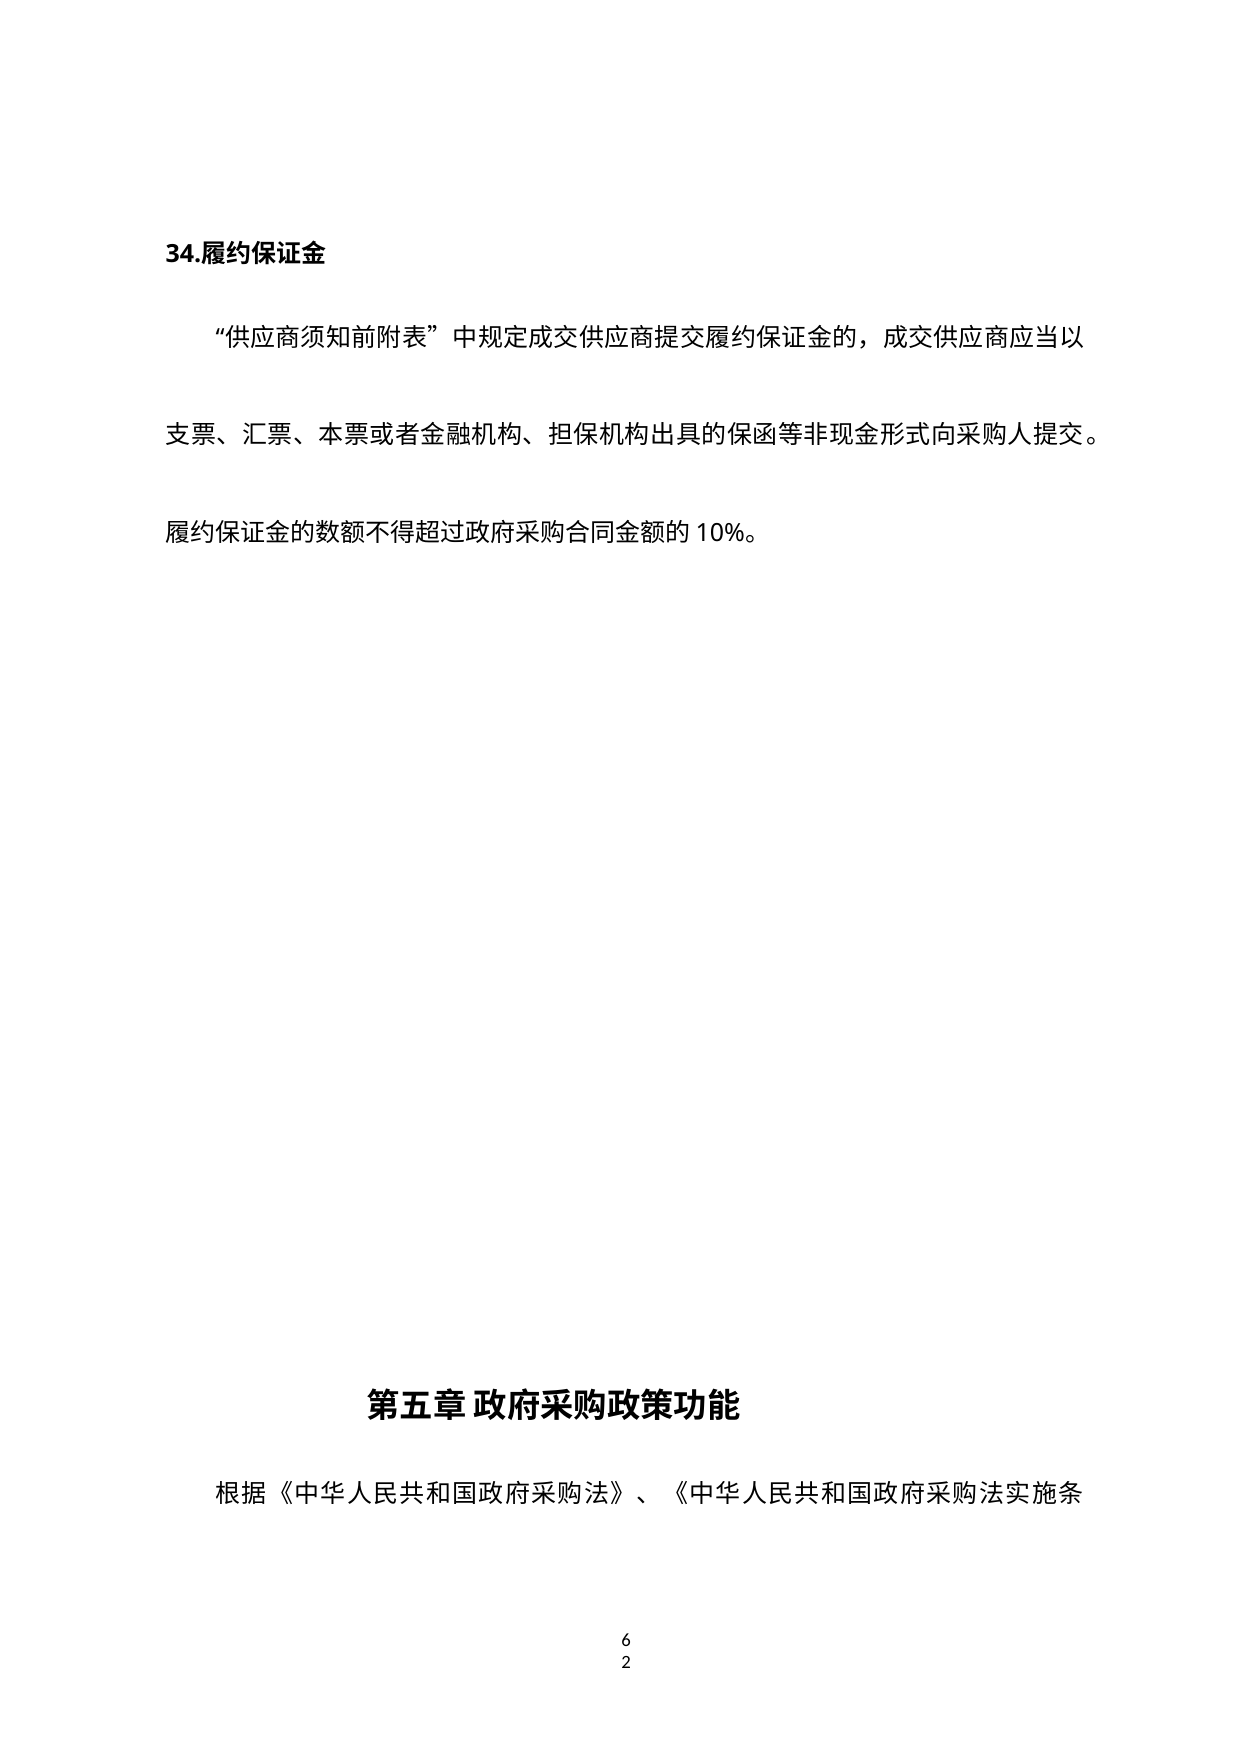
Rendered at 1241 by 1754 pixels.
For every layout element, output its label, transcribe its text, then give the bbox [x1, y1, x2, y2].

text “供应商须知前附表”中规定成交供应商提交履约保证金的，成交供应商应当以支票、汇票、本票或者金融机构、担保机构出具的保函等非现金形式向采购人提交。履约保证金的数额不得超过政府采购合同金额的10%。 [165, 303, 1087, 563]
text 第五章 政府采购政策功能 [165, 1370, 1087, 1435]
text 34.履约保证金 [165, 219, 1087, 284]
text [165, 1459, 1087, 1524]
